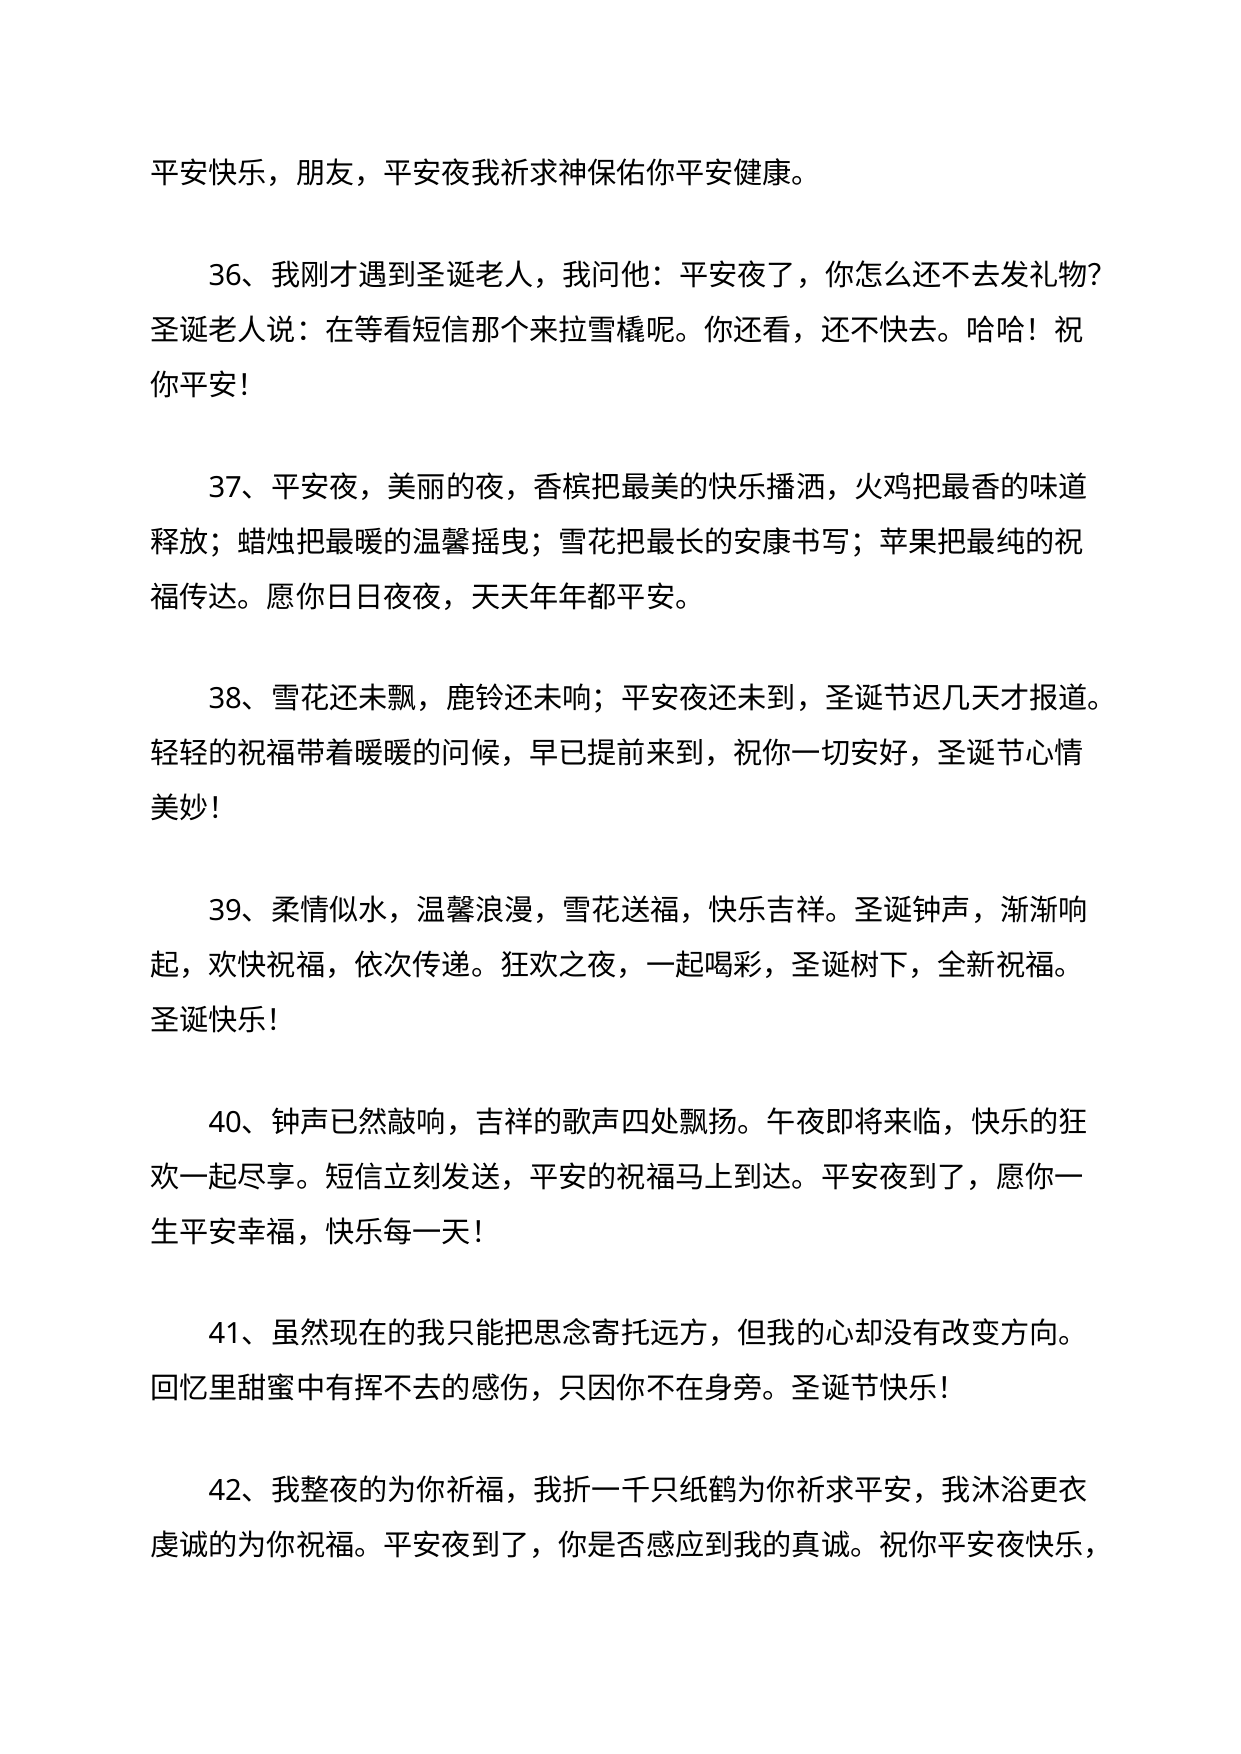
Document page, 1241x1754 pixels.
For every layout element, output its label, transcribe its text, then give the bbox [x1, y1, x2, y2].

text 36、我刚才遇到圣诞老人，我问他：平安夜了，你怎么还不去发礼物？圣诞老人说：在等看短信那个来拉雪橇呢。你还看，还不快去。哈哈！祝你平安！ [150, 252, 1090, 404]
text 40、钟声已然敲响，吉祥的歌声四处飘扬。午夜即将来临，快乐的狂欢一起尽享。短信立刻发送，平安的祝福马上到达。平安夜到了，愿你一生平安幸福，快乐每一天！ [150, 1098, 1090, 1251]
text 37、平安夜，美丽的夜，香槟把最美的快乐播洒，火鸡把最香的味道释放；蜡烛把最暖的温馨摇曳；雪花把最长的安康书写；苹果把最纯的祝福传达。愿你日日夜夜，天天年年都平安。 [150, 463, 1090, 616]
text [150, 150, 1090, 192]
text 39、柔情似水，温馨浪漫，雪花送福，快乐吉祥。圣诞钟声，渐渐响起，欢快祝福，依次传递。狂欢之夜，一起喝彩，圣诞树下，全新祝福。圣诞快乐！ [150, 887, 1090, 1039]
text 41、虽然现在的我只能把思念寄托远方，但我的心却没有改变方向。回忆里甜蜜中有挥不去的感伤，只因你不在身旁。圣诞节快乐！ [150, 1310, 1090, 1407]
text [150, 1467, 1090, 1564]
text 38、雪花还未飘，鹿铃还未响；平安夜还未到，圣诞节迟几天才报道。轻轻的祝福带着暖暖的问候，早已提前来到，祝你一切安好，圣诞节心情美妙！ [150, 675, 1090, 827]
